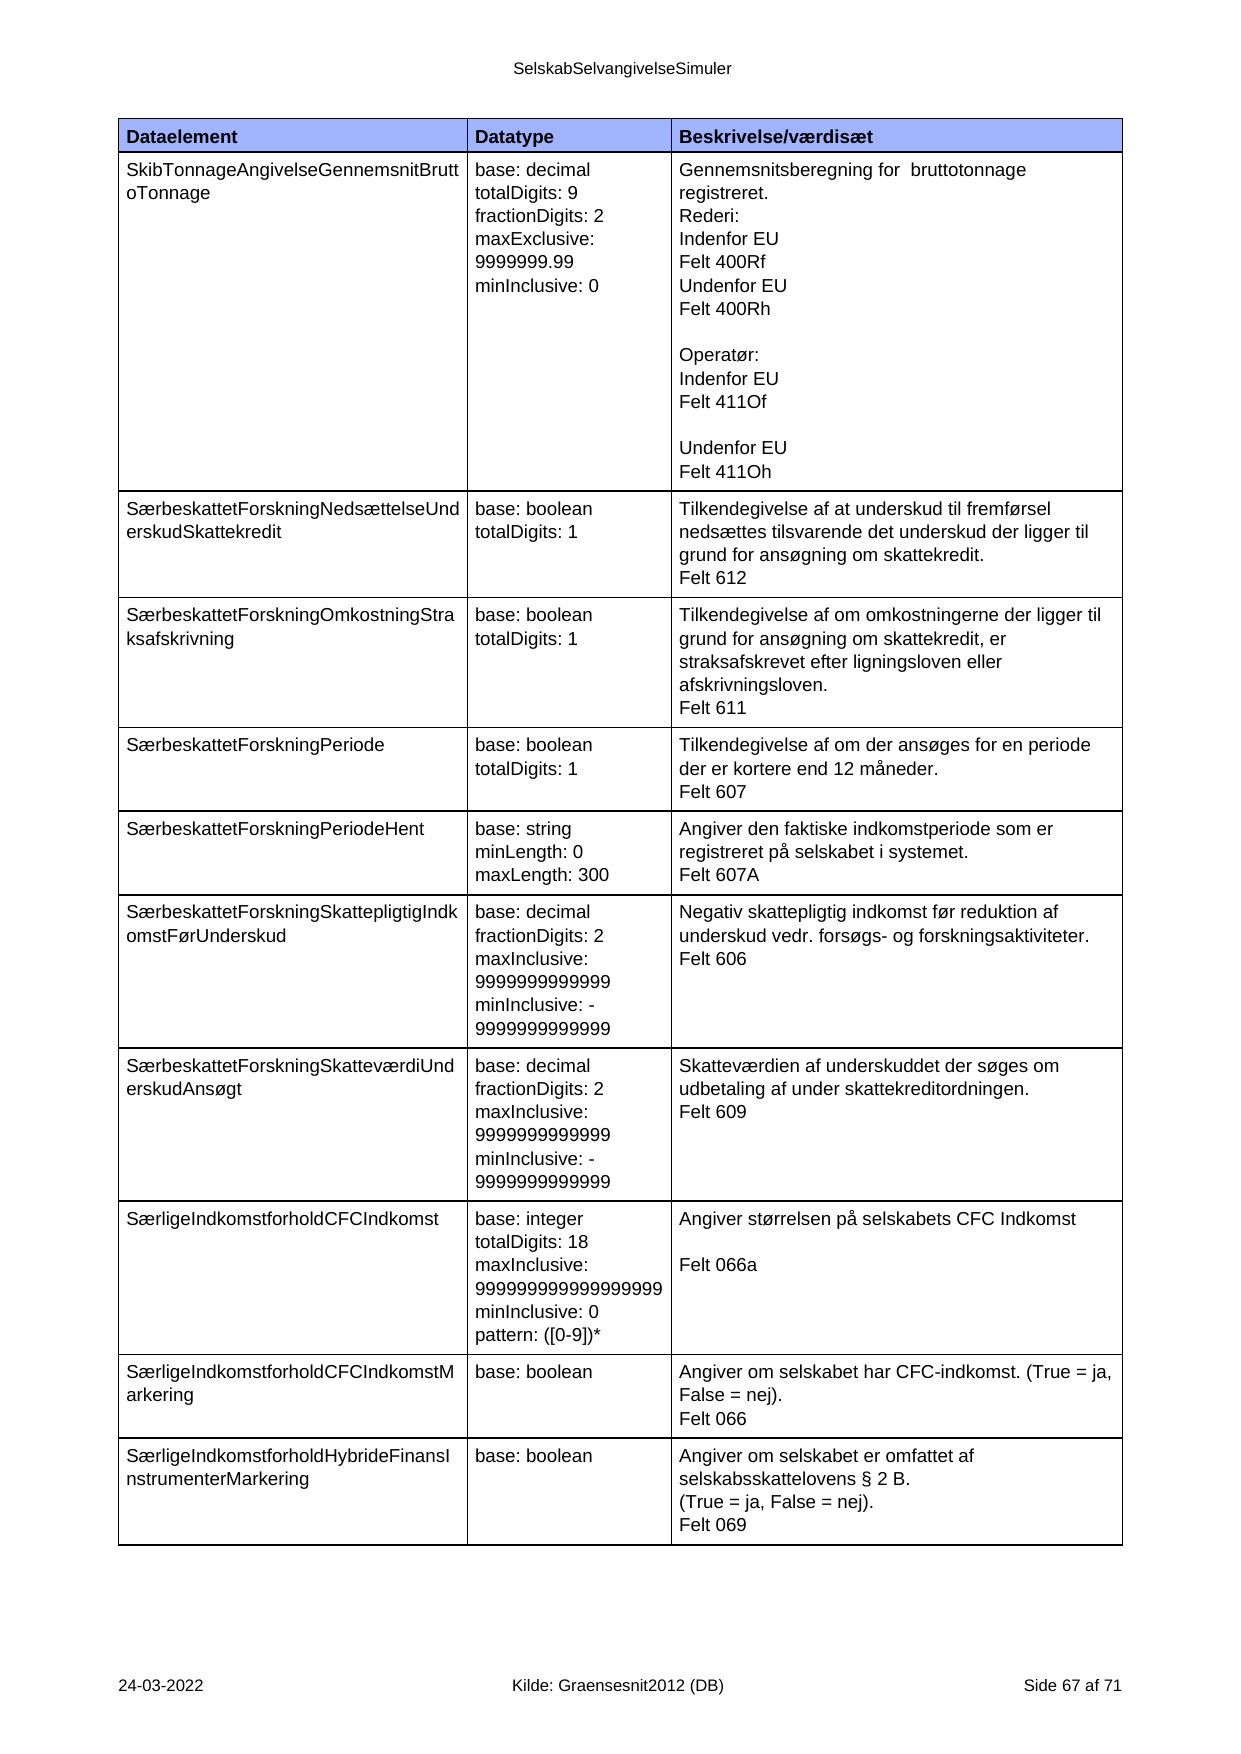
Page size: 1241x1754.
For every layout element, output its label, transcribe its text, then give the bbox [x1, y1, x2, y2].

table_cell SærligeIndkomstforholdCFCIndkomstMarkering [119, 1355, 467, 1437]
table_header Beskrivelse/værdisæt [672, 119, 1122, 151]
table_cell Angiver størrelsen på selskabets CFC Indkomst Felt 066a [672, 1202, 1122, 1353]
table_cell SærbeskattetForskningOmkostningStraksafskrivning [119, 598, 467, 727]
table_cell SkibTonnageAngivelseGennemsnitBruttoTonnage [119, 153, 467, 490]
table_cell base: integer totalDigits: 18 maxInclusive: 999999999999999999 minInclusive: 0 pattern: ([0-9])* [468, 1202, 671, 1353]
table_cell Tilkendegivelse af om omkostningerne der ligger til grund for ansøgning om skattekredit, er straksafskrevet efter ligningsloven eller afskrivningsloven. Felt 611 [672, 598, 1122, 727]
table_cell base: boolean totalDigits: 1 [468, 598, 671, 727]
table_cell SærbeskattetForskningNedsættelseUnderskudSkattekredit [119, 492, 467, 597]
table_cell base: decimal fractionDigits: 2 maxInclusive: 9999999999999 minInclusive: -9999999999999 [468, 1049, 671, 1200]
table_cell SærbeskattetForskningSkatteværdiUnderskudAnsøgt [119, 1049, 467, 1200]
table_cell Gennemsnitsberegning for bruttotonnage registreret. Rederi: Indenfor EU Felt 400Rf Undenfor EU Felt 400Rh Operatør: Indenfor EU Felt 411Of Undenfor EU Felt 411Oh [672, 153, 1122, 490]
table_cell SærbeskattetForskningSkattepligtigIndkomstFørUnderskud [119, 896, 467, 1047]
table_header Datatype [468, 119, 671, 151]
table_cell Skatteværdien af underskuddet der søges om udbetaling af under skattekreditordningen. Felt 609 [672, 1049, 1122, 1200]
table_cell Tilkendegivelse af at underskud til fremførsel nedsættes tilsvarende det underskud der ligger til grund for ansøgning om skattekredit. Felt 612 [672, 492, 1122, 597]
table_cell base: decimal fractionDigits: 2 maxInclusive: 9999999999999 minInclusive: -9999999999999 [468, 896, 671, 1047]
table_cell Tilkendegivelse af om der ansøges for en periode der er kortere end 12 måneder. Felt 607 [672, 728, 1122, 810]
table_cell base: boolean [468, 1439, 671, 1544]
table_cell base: decimal totalDigits: 9 fractionDigits: 2 maxExclusive: 9999999.99 minInclusive: 0 [468, 153, 671, 490]
table_header Dataelement [119, 119, 467, 151]
table_cell Angiver om selskabet har CFC-indkomst. (True = ja, False = nej). Felt 066 [672, 1355, 1122, 1437]
table_cell SærbeskattetForskningPeriodeHent [119, 812, 467, 894]
table_cell Negativ skattepligtig indkomst før reduktion af underskud vedr. forsøgs- og forskningsaktiviteter. Felt 606 [672, 896, 1122, 1047]
table_cell base: boolean totalDigits: 1 [468, 492, 671, 597]
table_cell Angiver om selskabet er omfattet af selskabsskattelovens § 2 B. (True = ja, False = nej). Felt 069 [672, 1439, 1122, 1544]
table_cell Angiver den faktiske indkomstperiode som er registreret på selskabet i systemet. Felt 607A [672, 812, 1122, 894]
table_cell SærligeIndkomstforholdCFCIndkomst [119, 1202, 467, 1353]
table_cell base: string minLength: 0 maxLength: 300 [468, 812, 671, 894]
table_cell SærbeskattetForskningPeriode [119, 728, 467, 810]
table_cell base: boolean totalDigits: 1 [468, 728, 671, 810]
table_cell base: boolean [468, 1355, 671, 1437]
table_cell SærligeIndkomstforholdHybrideFinansInstrumenterMarkering [119, 1439, 467, 1544]
